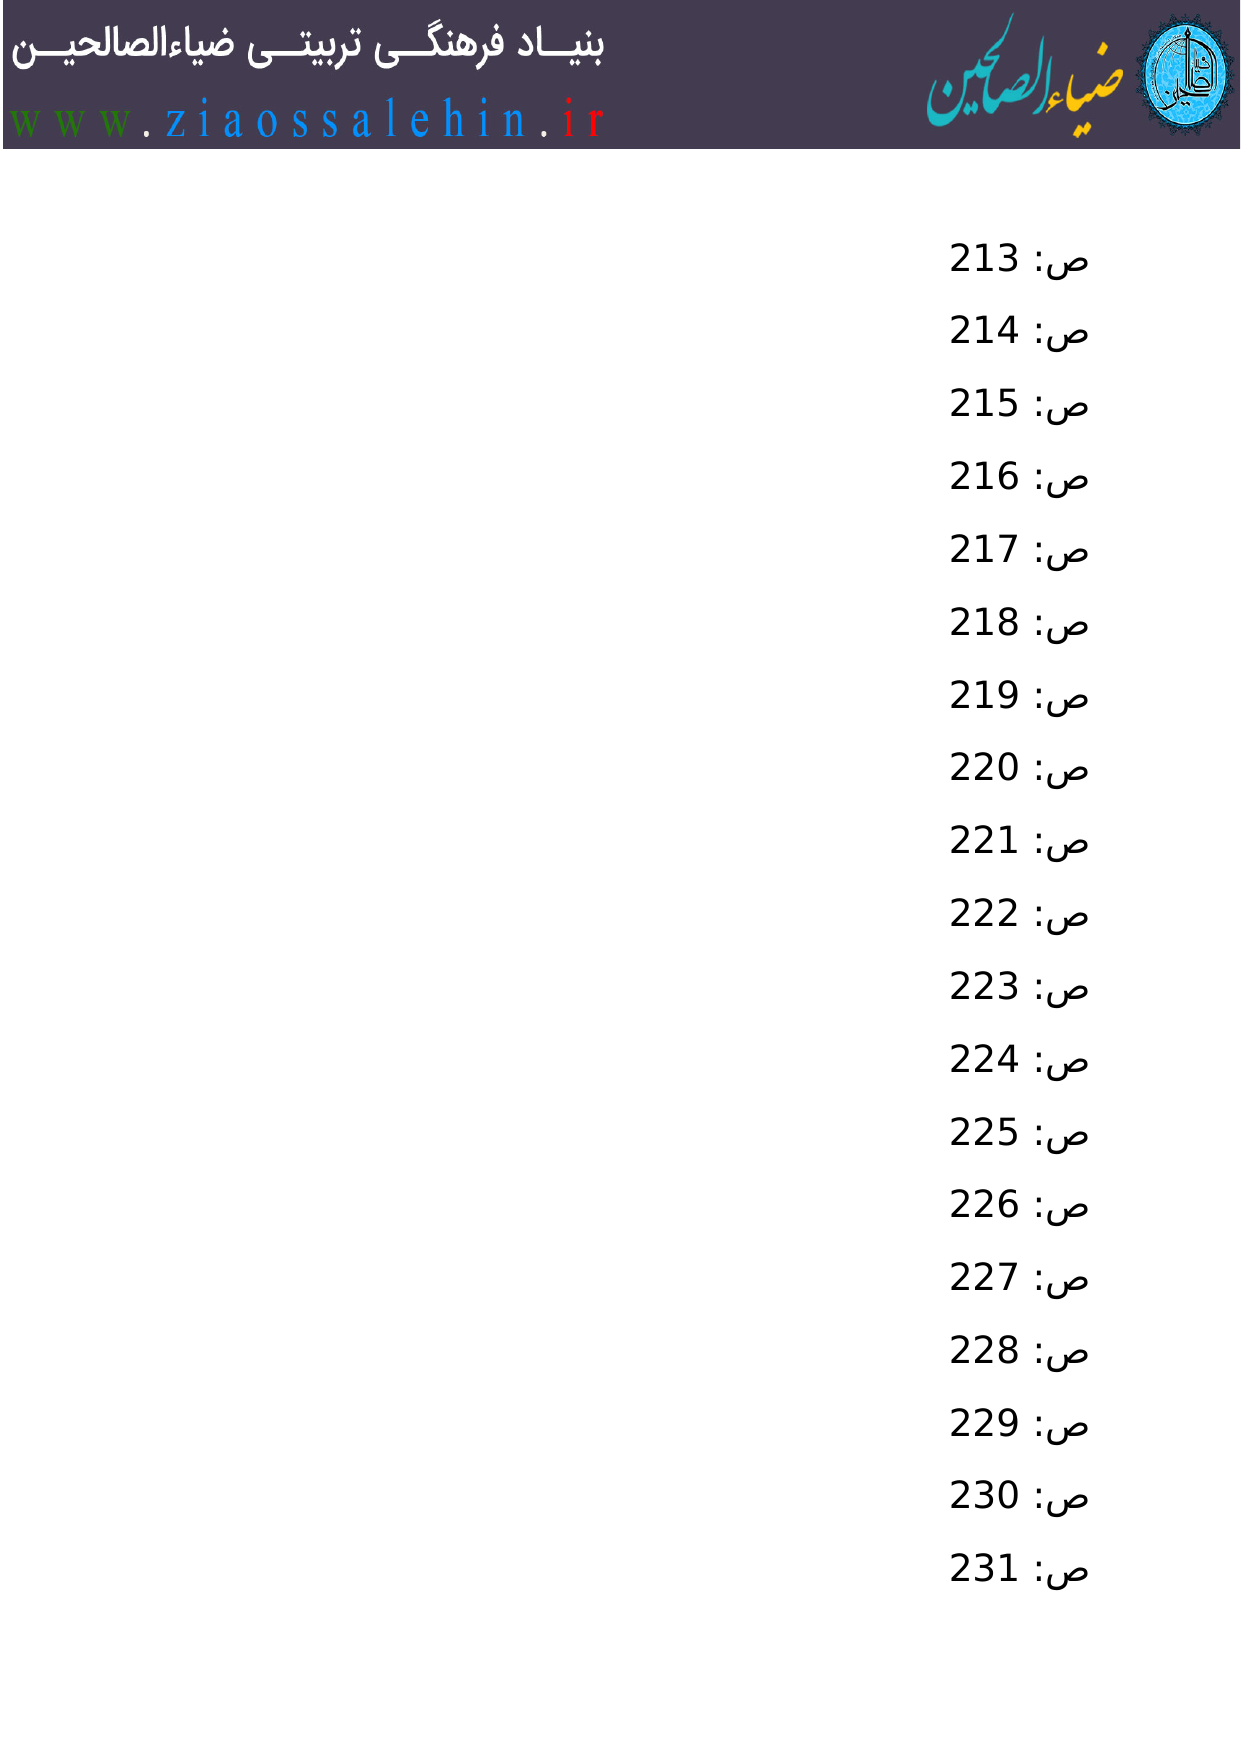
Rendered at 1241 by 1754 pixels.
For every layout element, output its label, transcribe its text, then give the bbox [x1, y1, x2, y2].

text ص: 221 [150, 819, 1090, 862]
text ص: 229 [150, 1401, 1090, 1445]
text ص: 215 [150, 382, 1090, 426]
text ص: 220 [150, 746, 1090, 790]
text ص: 214 [150, 309, 1090, 353]
text ص: 225 [150, 1110, 1090, 1154]
text ص: 224 [150, 1037, 1090, 1081]
text ص: 222 [150, 892, 1090, 935]
text ص: 216 [150, 455, 1090, 498]
text ص: 227 [150, 1256, 1090, 1299]
text ص: 226 [150, 1183, 1090, 1227]
picture [3, 0, 1241, 149]
text ص: 213 [150, 236, 1090, 280]
text ص: 231 [150, 1547, 1090, 1591]
text ص: 218 [150, 600, 1090, 644]
text ص: 217 [150, 528, 1090, 571]
text ص: 230 [150, 1474, 1090, 1518]
text ص: 223 [150, 964, 1090, 1008]
text ص: 219 [150, 673, 1090, 717]
text ص: 228 [150, 1328, 1090, 1372]
